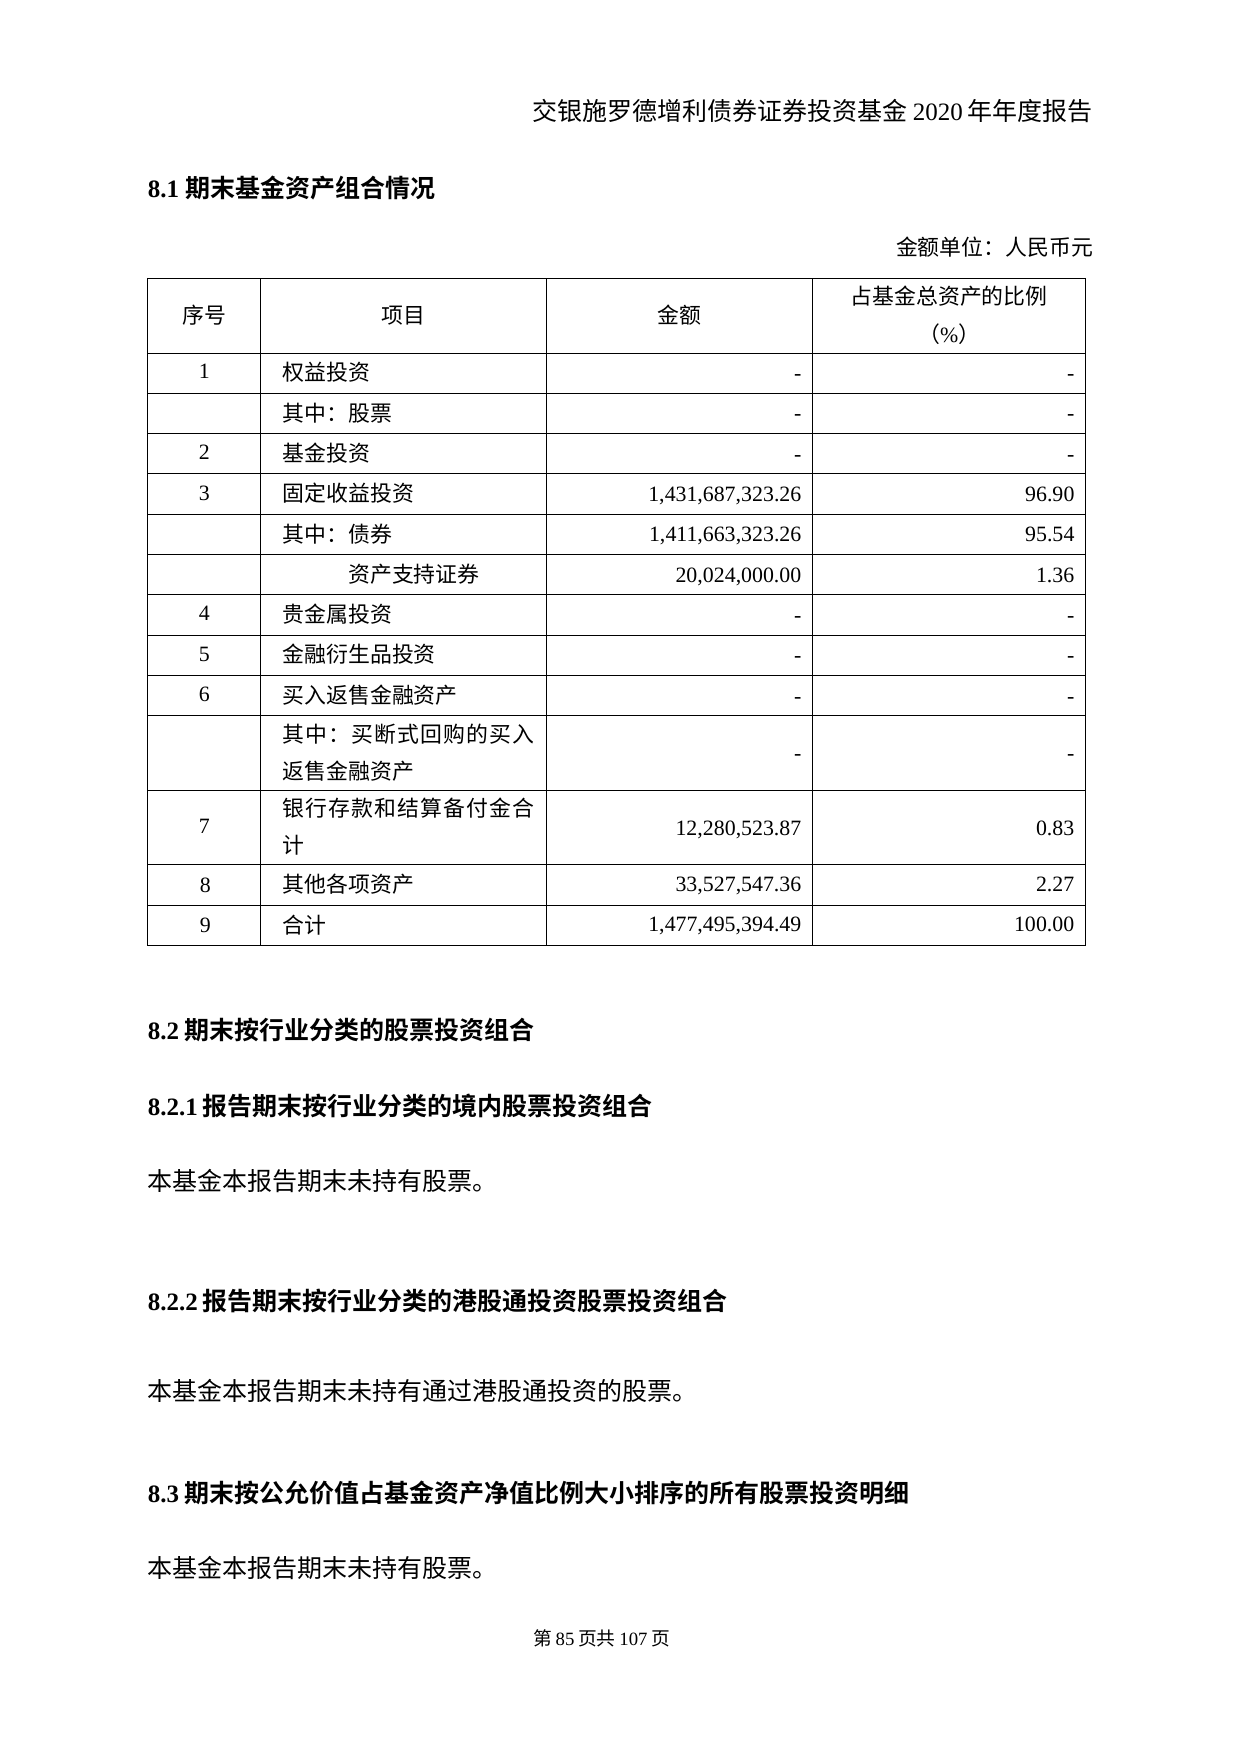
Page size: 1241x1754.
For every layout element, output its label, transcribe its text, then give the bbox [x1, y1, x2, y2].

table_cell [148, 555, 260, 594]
table_cell - [547, 354, 812, 393]
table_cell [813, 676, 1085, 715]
table_header 项目 [261, 279, 546, 352]
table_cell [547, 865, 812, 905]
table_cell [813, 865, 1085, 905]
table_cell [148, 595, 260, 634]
text 金额单位：人民币元 [149, 229, 1092, 262]
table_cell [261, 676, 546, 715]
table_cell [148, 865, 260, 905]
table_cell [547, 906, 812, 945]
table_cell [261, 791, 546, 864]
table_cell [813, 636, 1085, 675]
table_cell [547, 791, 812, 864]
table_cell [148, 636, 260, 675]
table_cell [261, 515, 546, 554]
table_cell 其中：股票 [261, 394, 546, 433]
text 本基金本报告期末未持有股票。 [148, 1147, 1092, 1212]
subtitle 8.1 期末基金资产组合情况 [148, 154, 1092, 219]
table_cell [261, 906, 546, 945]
table_cell [148, 394, 260, 433]
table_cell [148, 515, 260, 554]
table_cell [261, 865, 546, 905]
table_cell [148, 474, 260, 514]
table_header 金额 [547, 279, 812, 352]
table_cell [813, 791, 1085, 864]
text 8.2.2报告期末按行业分类的港股通投资股票投资组合 [148, 1222, 1092, 1332]
table_cell - [813, 394, 1085, 433]
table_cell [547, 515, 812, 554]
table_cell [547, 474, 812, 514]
table_cell - [547, 434, 812, 473]
subtitle 8.2期末按行业分类的股票投资组合 [148, 996, 1092, 1061]
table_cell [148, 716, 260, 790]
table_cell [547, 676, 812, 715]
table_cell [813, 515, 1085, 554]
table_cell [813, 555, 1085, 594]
text 8.2.1报告期末按行业分类的境内股票投资组合 [148, 1072, 1092, 1137]
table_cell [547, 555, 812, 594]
text 本基金本报告期末未持有股票。 [148, 1534, 1092, 1599]
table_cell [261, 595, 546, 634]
table_cell - [813, 354, 1085, 393]
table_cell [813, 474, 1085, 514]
table_cell 基金投资 [261, 434, 546, 473]
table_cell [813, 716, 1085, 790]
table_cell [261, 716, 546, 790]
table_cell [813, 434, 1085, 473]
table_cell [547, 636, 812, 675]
table_header 占基金总资产的比例（%） [813, 279, 1085, 352]
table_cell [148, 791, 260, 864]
subtitle 8.3期末按公允价值占基金资产净值比例大小排序的所有股票投资明细 [148, 1459, 1092, 1524]
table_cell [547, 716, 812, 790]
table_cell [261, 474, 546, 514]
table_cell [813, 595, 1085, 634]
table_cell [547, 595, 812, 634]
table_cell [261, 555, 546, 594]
table_cell 权益投资 [261, 354, 546, 393]
table_cell - [547, 394, 812, 433]
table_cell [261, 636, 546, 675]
text 本基金本报告期末未持有通过港股通投资的股票。 [148, 1343, 1094, 1408]
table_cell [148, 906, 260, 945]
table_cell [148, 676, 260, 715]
table_cell 1 [148, 354, 260, 393]
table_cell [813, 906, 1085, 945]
table_header 序号 [148, 279, 260, 352]
table_cell 2 [148, 434, 260, 473]
